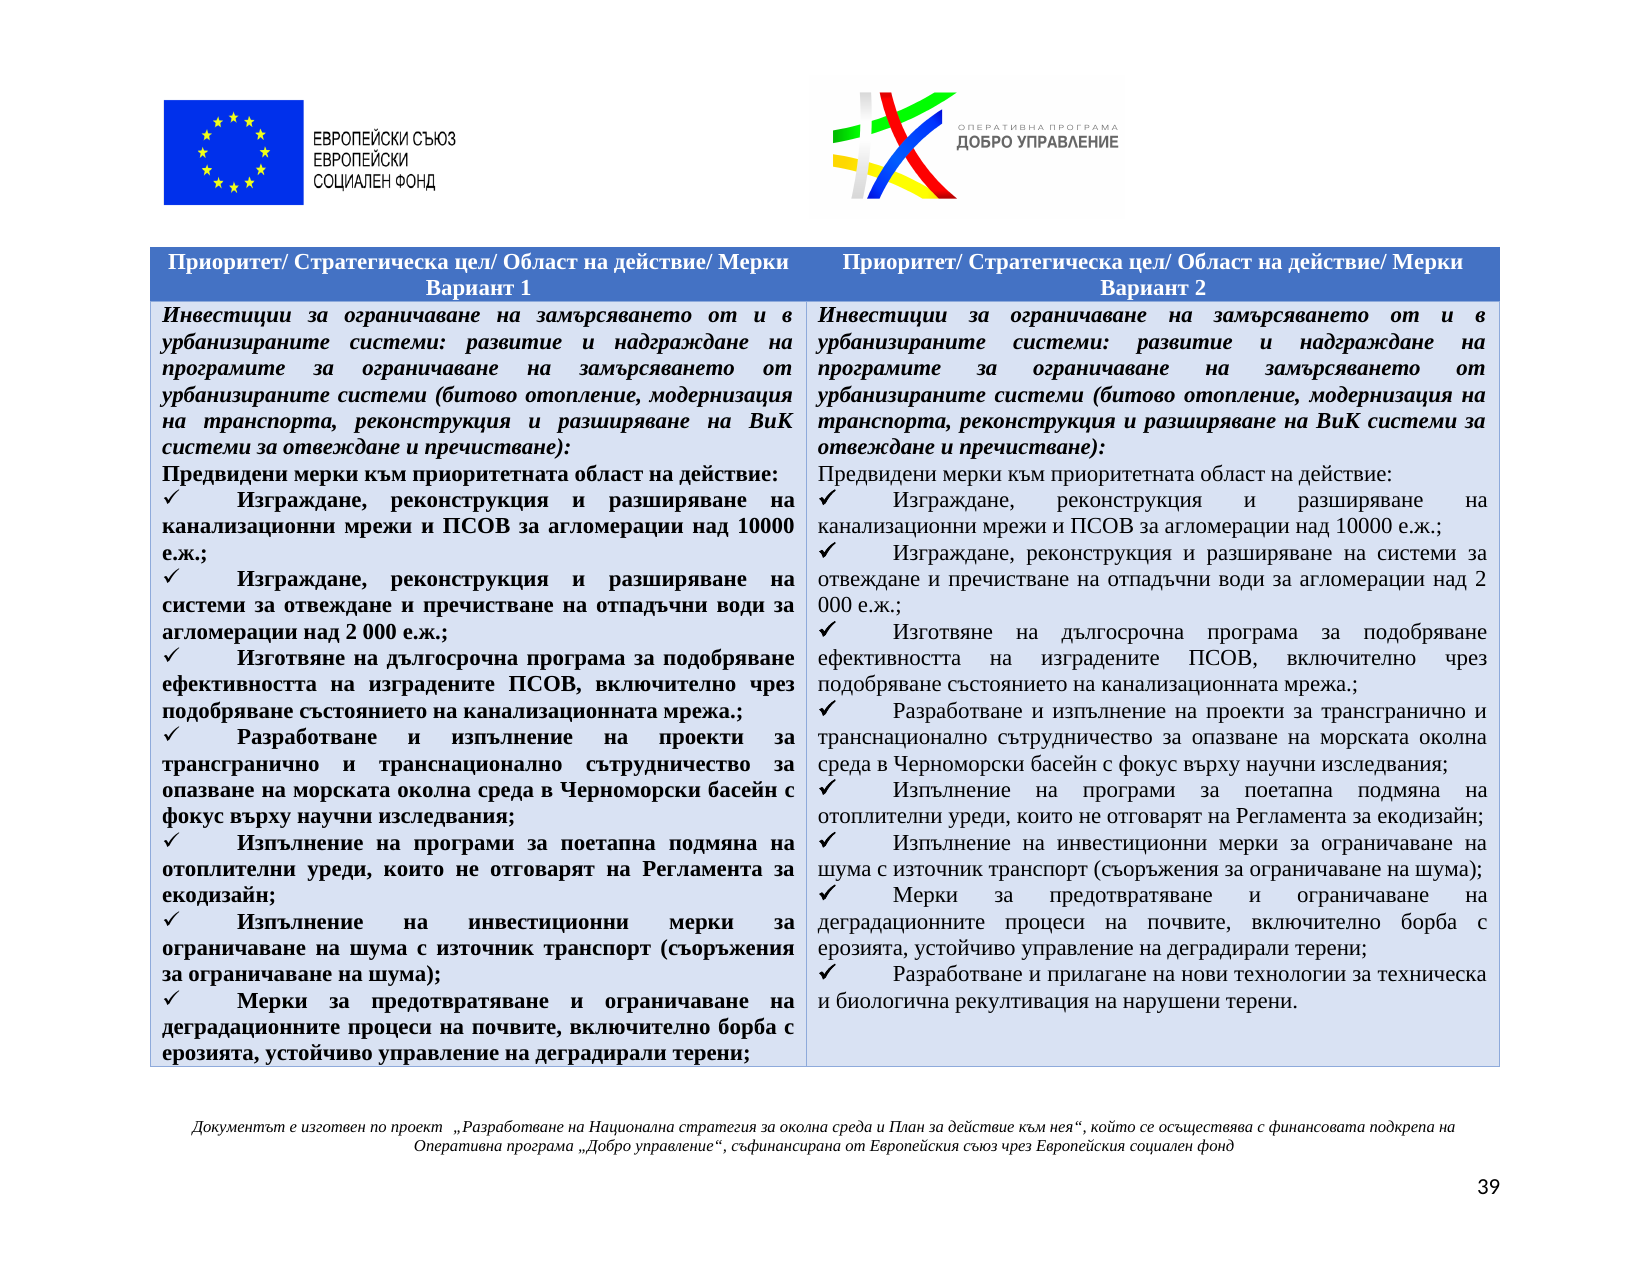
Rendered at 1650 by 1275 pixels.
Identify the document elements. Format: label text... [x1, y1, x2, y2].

table_header Приоритет/ Стратегическа цел/ Област на действие/ Мерки Вариант 2 [807, 248, 1499, 301]
table_header Приоритет/ Стратегическа цел/ Област на действие/ Мерки Вариант 1 [151, 248, 806, 301]
picture [150, 88, 484, 219]
picture [808, 75, 1125, 219]
